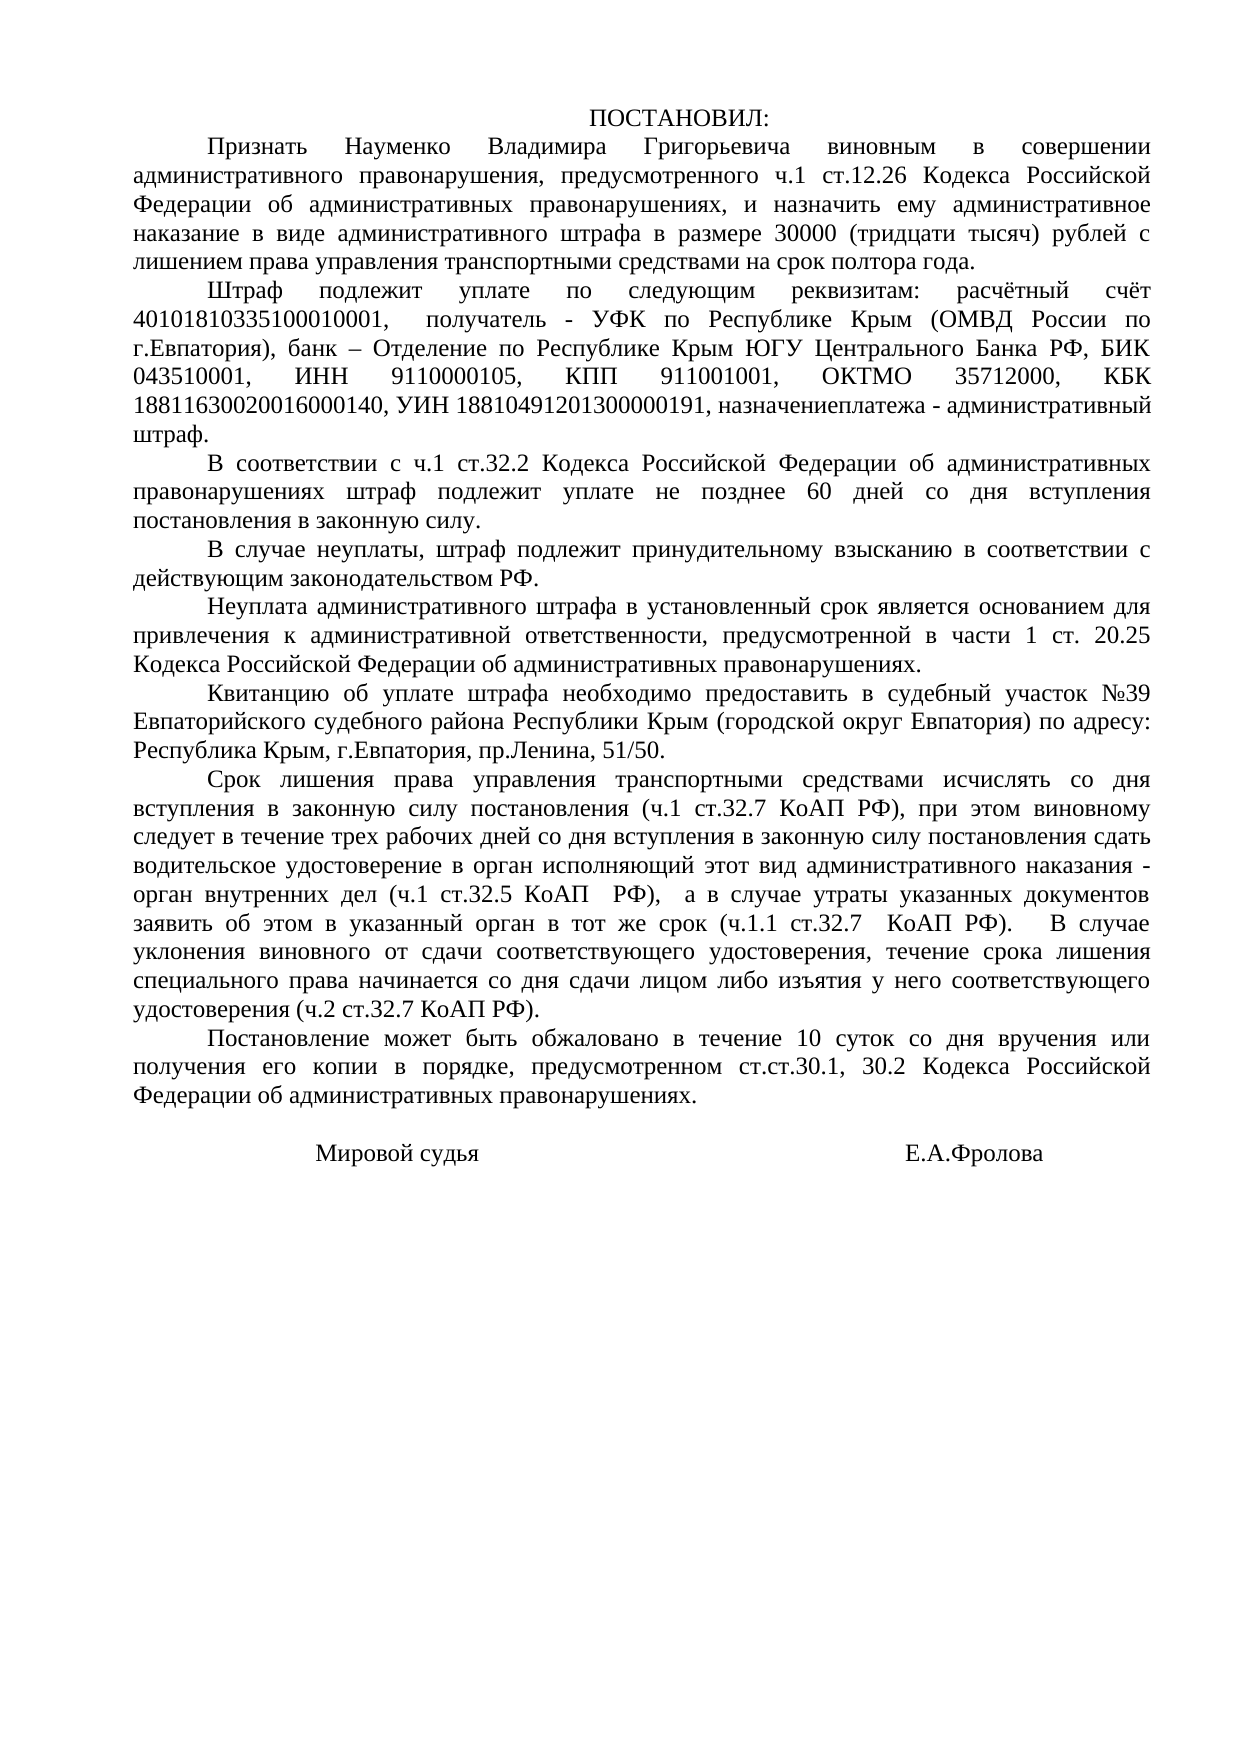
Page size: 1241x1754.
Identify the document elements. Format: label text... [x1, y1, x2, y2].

text ПОСТАНОВИЛ: [133, 103, 1152, 131]
text Мировой судья Е.А.Фролова [133, 1138, 1152, 1166]
text Неуплата административного штрафа в установленный срок является основанием для привлечения к административной ответственности, предусмотренной в части 1 ст. 20.25 Кодекса Российской Федерации об административных правонарушениях. [133, 591, 1152, 678]
text Квитанцию об уплате штрафа необходимо предоставить в судебный участок №39 Евпаторийского судебного района Республики Крым (городской округ Евпатория) по адресу: Республика Крым, г.Евпатория, пр.Ленина, 51/50. [133, 678, 1152, 764]
text Штраф подлежит уплате по следующим реквизитам: расчётный счёт 40101810335100010001, получатель - УФК по Республике Крым (ОМВД России по г.Евпатория), банк – Отделение по Республике Крым ЮГУ Центрального Банка РФ, БИК 043510001, ИНН 9110000105, КПП 911001001, ОКТМО 35712000, КБК 18811630020016000140, УИН 18810491201300000191, назначениеплатежа - административный штраф. [133, 275, 1152, 448]
text Срок лишения права управления транспортными средствами исчислять со дня вступления в законную силу постановления (ч.1 ст.32.7 КоАП РФ), при этом виновному следует в течение трех рабочих дней со дня вступления в законную силу постановления сдать водительское удостоверение в орган исполняющий этот вид административного наказания - орган внутренних дел (ч.1 ст.32.5 КоАП РФ), а в случае утраты указанных документов заявить об этом в указанный орган в тот же срок (ч.1.1 ст.32.7 КоАП РФ). В случае уклонения виновного от сдачи соответствующего удостоверения, течение срока лишения специального права начинается со дня сдачи лицом либо изъятия у него соответствующего удостоверения (ч.2 ст.32.7 КоАП РФ). [133, 764, 1152, 1023]
text Признать Науменко Владимира Григорьевича виновным в совершении административного правонарушения, предусмотренного ч.1 ст.12.26 Кодекса Российской Федерации об административных правонарушениях, и назначить ему административное наказание в виде административного штрафа в размере 30000 (тридцати тысяч) рублей с лишением права управления транспортными средствами на срок полтора года. [133, 131, 1152, 275]
text В случае неуплаты, штраф подлежит принудительному взысканию в соответствии с действующим законодательством РФ. [133, 534, 1152, 591]
text Постановление может быть обжаловано в течение 10 суток со дня вручения или получения его копии в порядке, предусмотренном ст.ст.30.1, 30.2 Кодекса Российской Федерации об административных правонарушениях. [133, 1023, 1152, 1109]
text В соответствии с ч.1 ст.32.2 Кодекса Российской Федерации об административных правонарушениях штраф подлежит уплате не позднее 60 дней со дня вступления постановления в законную силу. [133, 448, 1152, 534]
